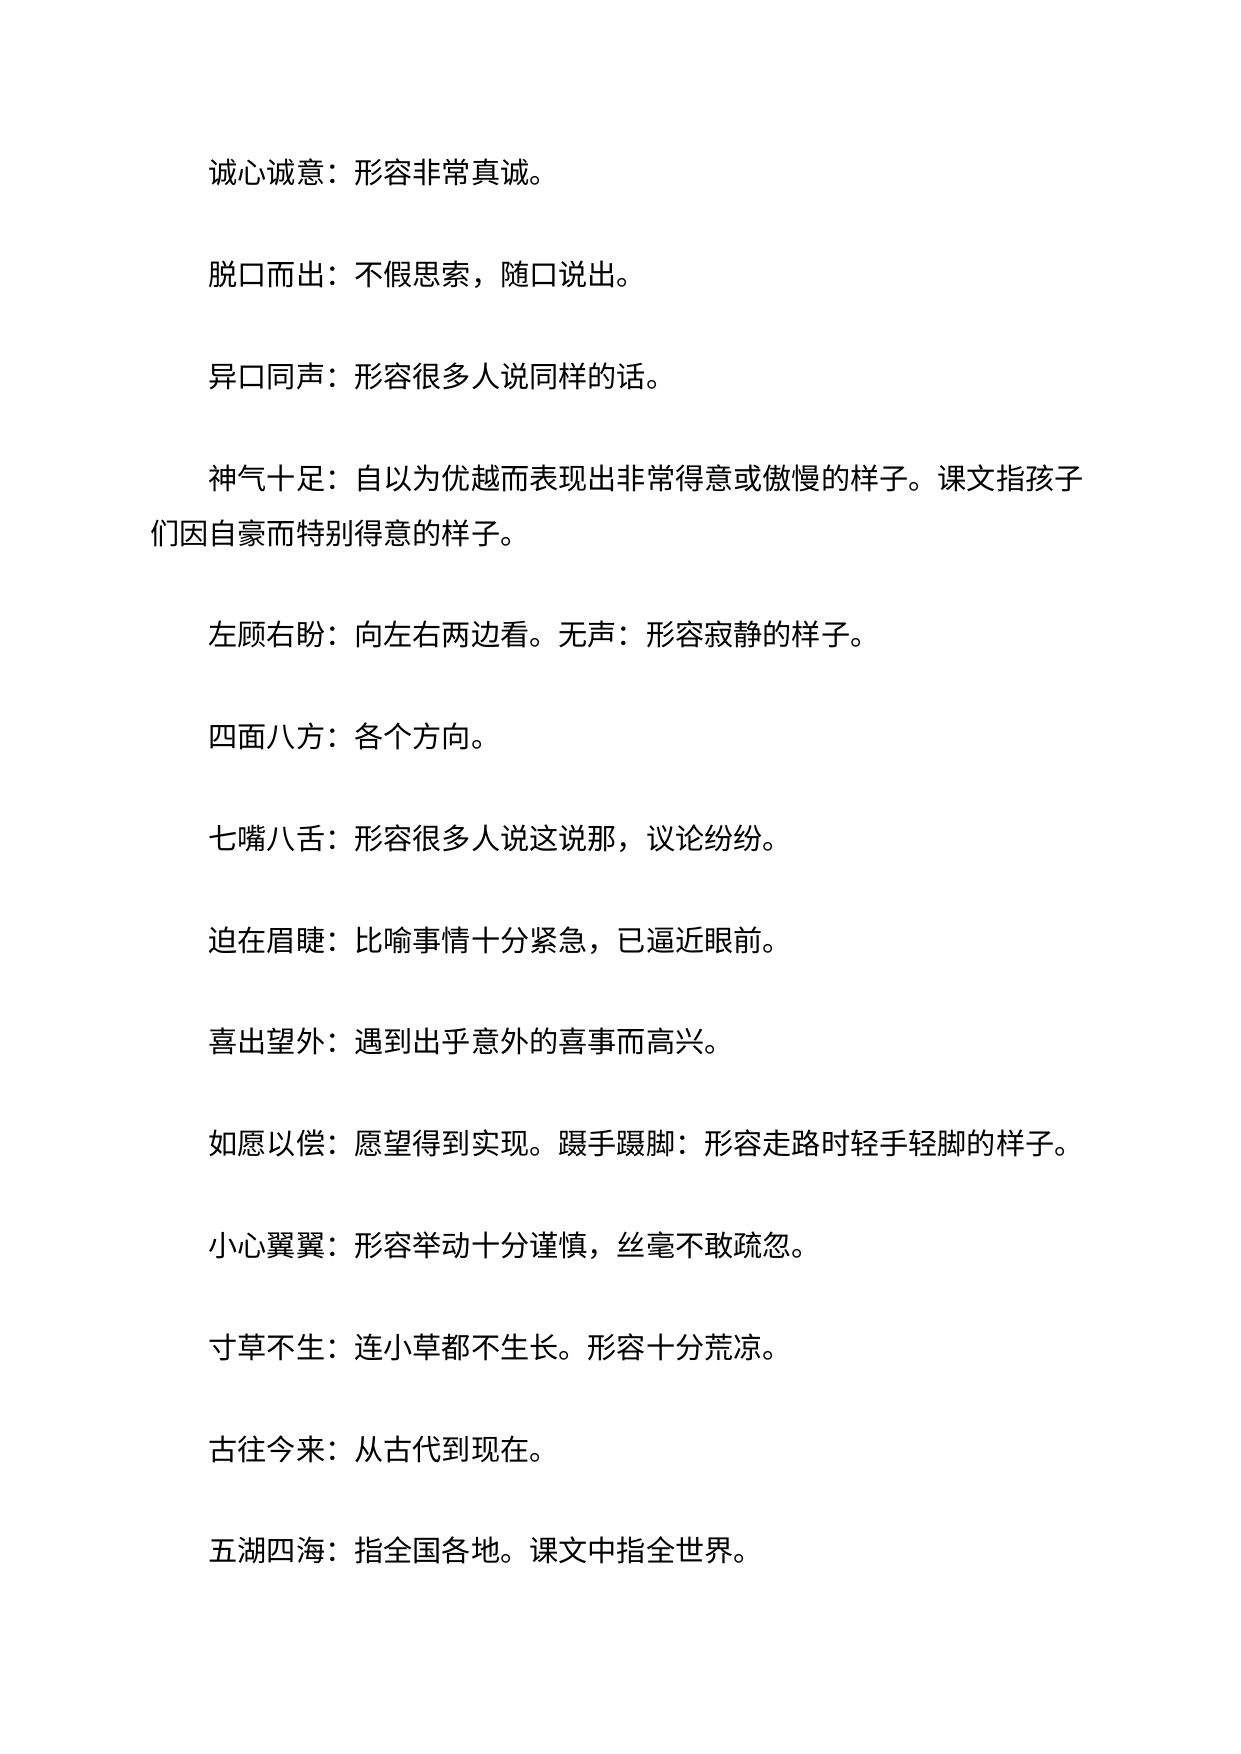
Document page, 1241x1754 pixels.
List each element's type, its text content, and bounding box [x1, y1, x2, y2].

text 神气十足：自以为优越而表现出非常得意或傲慢的样子。课文指孩子们因自豪而特别得意的样子。 [150, 455, 1090, 552]
text 寸草不生：连小草都不生长。形容十分荒凉。 [150, 1324, 1090, 1367]
text 诚心诚意：形容非常真诚。 [150, 150, 1090, 192]
text 迫在眉睫：比喻事情十分紧急，已逼近眼前。 [150, 917, 1090, 959]
text 古往今来：从古代到现在。 [150, 1426, 1090, 1468]
text 如愿以偿：愿望得到实现。蹑手蹑脚：形容走路时轻手轻脚的样子。 [150, 1121, 1090, 1163]
text 喜出望外：遇到出乎意外的喜事而高兴。 [150, 1019, 1090, 1061]
text 七嘴八舌：形容很多人说这说那，议论纷纷。 [150, 816, 1090, 858]
text 五湖四海：指全国各地。课文中指全世界。 [150, 1528, 1090, 1570]
text 左顾右盼：向左右两边看。无声：形容寂静的样子。 [150, 612, 1090, 654]
text 异口同声：形容很多人说同样的话。 [150, 353, 1090, 396]
text 四面八方：各个方向。 [150, 714, 1090, 756]
text 脱口而出：不假思索，随口说出。 [150, 252, 1090, 294]
text 小心翼翼：形容举动十分谨慎，丝毫不敢疏忽。 [150, 1223, 1090, 1265]
